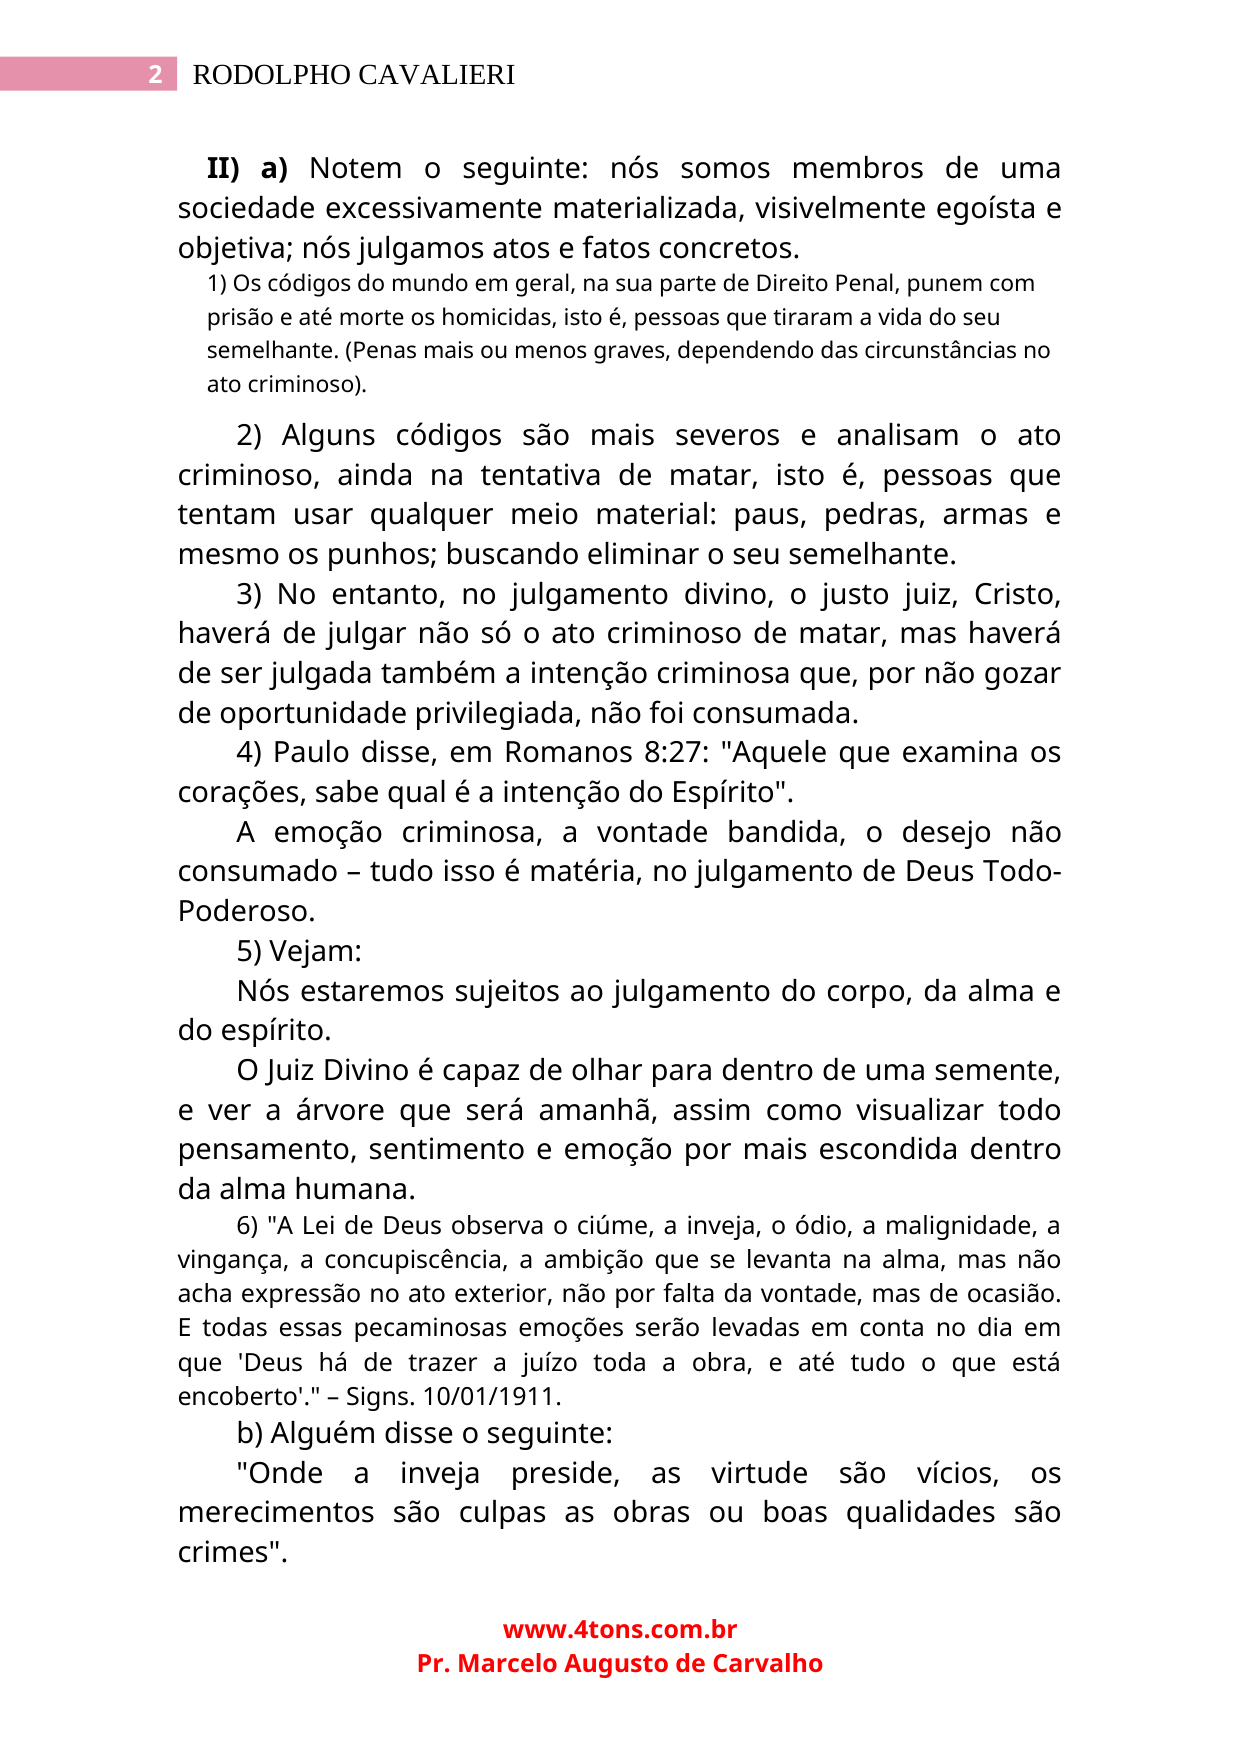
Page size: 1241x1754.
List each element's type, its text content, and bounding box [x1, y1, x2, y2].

text "Onde a inveja preside, as virtude são vícios, os merecimentos são culpas as obras ou boas qualidades são crimes". [177, 1452, 1063, 1571]
text 2) Alguns códigos são mais severos e analisam o ato criminoso, ainda na tentativa de matar, isto é, pessoas que tentam usar qualquer meio material: paus, pedras, armas e mesmo os punhos; buscando eliminar o seu semelhante. [177, 414, 1063, 573]
text A emoção criminosa, a vontade bandida, o desejo não consumado – tudo isso é matéria, no julgamento de Deus Todo-Poderoso. [177, 811, 1063, 930]
text 1) Os códigos do mundo em geral, na sua parte de Direito Penal, punem com prisão e até morte os homicidas, isto é, pessoas que tiraram a vida do seu semelhante. (Penas mais ou menos graves, dependendo das circunstâncias no ato criminoso). [207, 267, 1063, 399]
text b) Alguém disse o seguinte: [177, 1412, 1063, 1452]
text 5) Vejam: [177, 930, 1063, 970]
text 4) Paulo disse, em Romanos 8:27: "Aquele que examina os corações, sabe qual é a intenção do Espírito". [177, 732, 1063, 811]
text O Juiz Divino é capaz de olhar para dentro de uma semente, e ver a árvore que será amanhã, assim como visualizar todo pensamento, sentimento e emoção por mais escondida dentro da alma humana. [177, 1049, 1063, 1208]
text 3) No entanto, no julgamento divino, o justo juiz, Cristo, haverá de julgar não só o ato criminoso de matar, mas haverá de ser julgada também a intenção criminosa que, por não gozar de oportunidade privilegiada, não foi consumada. [177, 573, 1063, 732]
text Nós estaremos sujeitos ao julgamento do corpo, da alma e do espírito. [177, 970, 1063, 1049]
text 6) "A Lei de Deus observa o ciúme, a inveja, o ódio, a malignidade, a vingança, a concupiscência, a ambição que se levanta na alma, mas não acha expressão no ato exterior, não por falta da vontade, mas de ocasião. E todas essas pecaminosas emoções serão levadas em conta no dia em que 'Deus há de trazer a juízo toda a obra, e até tudo o que está encoberto'." – Signs. 10/01/1911. [177, 1208, 1063, 1412]
text II) a) Notem o seguinte: nós somos membros de uma sociedade excessivamente materializada, visivelmente egoísta e objetiva; nós julgamos atos e fatos concretos. [177, 148, 1063, 267]
